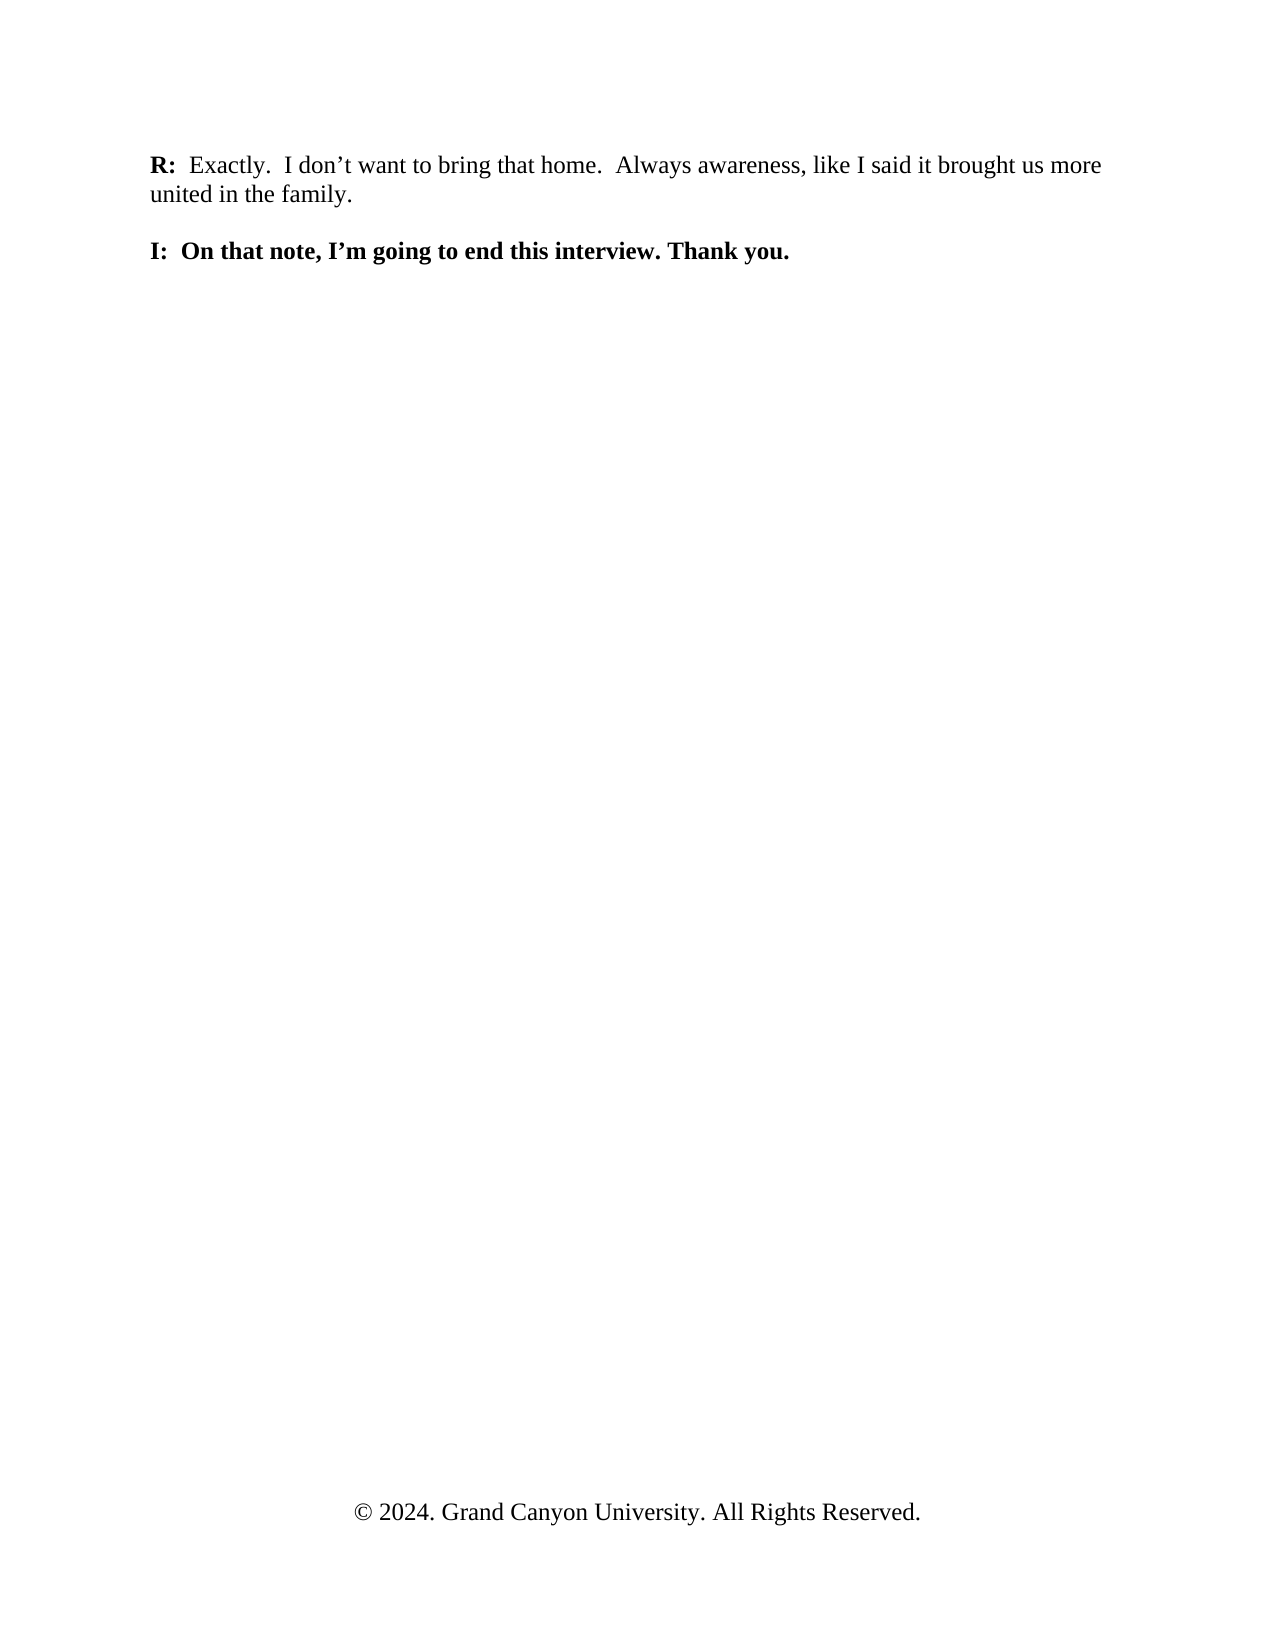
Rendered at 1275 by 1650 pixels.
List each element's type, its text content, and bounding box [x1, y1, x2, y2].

text R: Exactly. I don’t want to bring that home. Always awareness, like I said it brought us more united in the family. [150, 150, 1125, 207]
text I: On that note, I’m going to end this interview. Thank you. [150, 236, 1125, 265]
